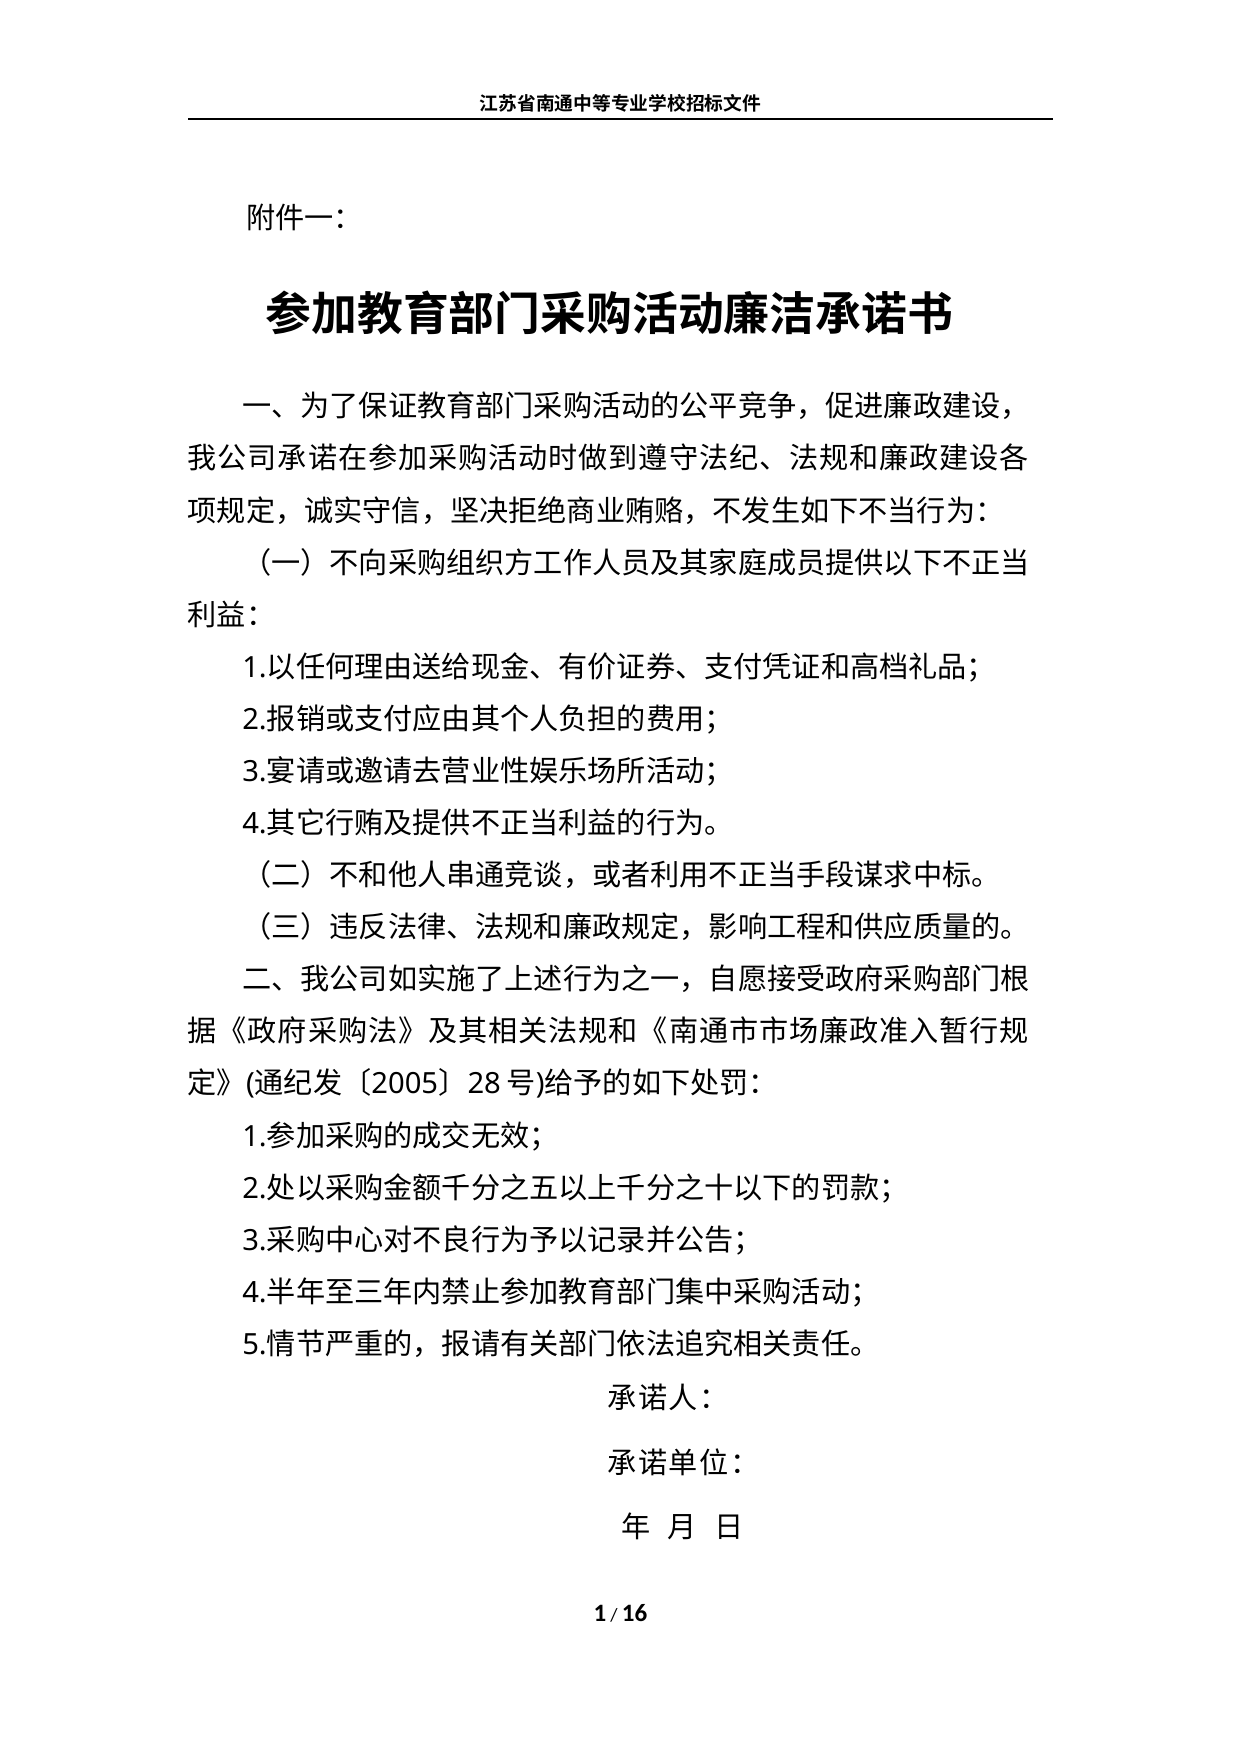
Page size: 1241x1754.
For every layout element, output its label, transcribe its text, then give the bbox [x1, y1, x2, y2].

text 一、为了保证教育部门采购活动的公平竞争，促进廉政建设，我公司承诺在参加采购活动时做到遵守法纪、法规和廉政建设各项规定，诚实守信，坚决拒绝商业贿赂，不发生如下不当行为： [187, 373, 1031, 529]
text 承诺人： [187, 1363, 980, 1428]
text 3.宴请或邀请去营业性娱乐场所活动； [187, 738, 1031, 790]
text 4.半年至三年内禁止参加教育部门集中采购活动； [187, 1259, 1031, 1311]
text （一）不向采购组织方工作人员及其家庭成员提供以下不正当利益： [187, 529, 1031, 634]
text 1.以任何理由送给现金、有价证券、支付凭证和高档礼品； [187, 634, 1031, 686]
text 1.参加采购的成交无效； [187, 1102, 1031, 1154]
text 参加教育部门采购活动廉洁承诺书 [187, 278, 1031, 344]
text 4.其它行贿及提供不正当利益的行为。 [187, 790, 1031, 842]
text 承诺单位： [187, 1428, 980, 1493]
text 5.情节严重的，报请有关部门依法追究相关责任。 [187, 1311, 1031, 1363]
text 年 月 日 [187, 1493, 929, 1558]
text 2.处以采购金额千分之五以上千分之十以下的罚款； [187, 1154, 1031, 1207]
text 附件一： [187, 183, 1053, 248]
text （三）违反法律、法规和廉政规定，影响工程和供应质量的。 [187, 894, 1031, 946]
text （二）不和他人串通竞谈，或者利用不正当手段谋求中标。 [187, 842, 1031, 894]
text 二、我公司如实施了上述行为之一，自愿接受政府采购部门根据《政府采购法》及其相关法规和《南通市市场廉政准入暂行规定》(通纪发〔2005〕28号)给予的如下处罚： [187, 946, 1031, 1102]
text 3.采购中心对不良行为予以记录并公告； [187, 1207, 1031, 1259]
text 2.报销或支付应由其个人负担的费用； [187, 686, 1031, 738]
